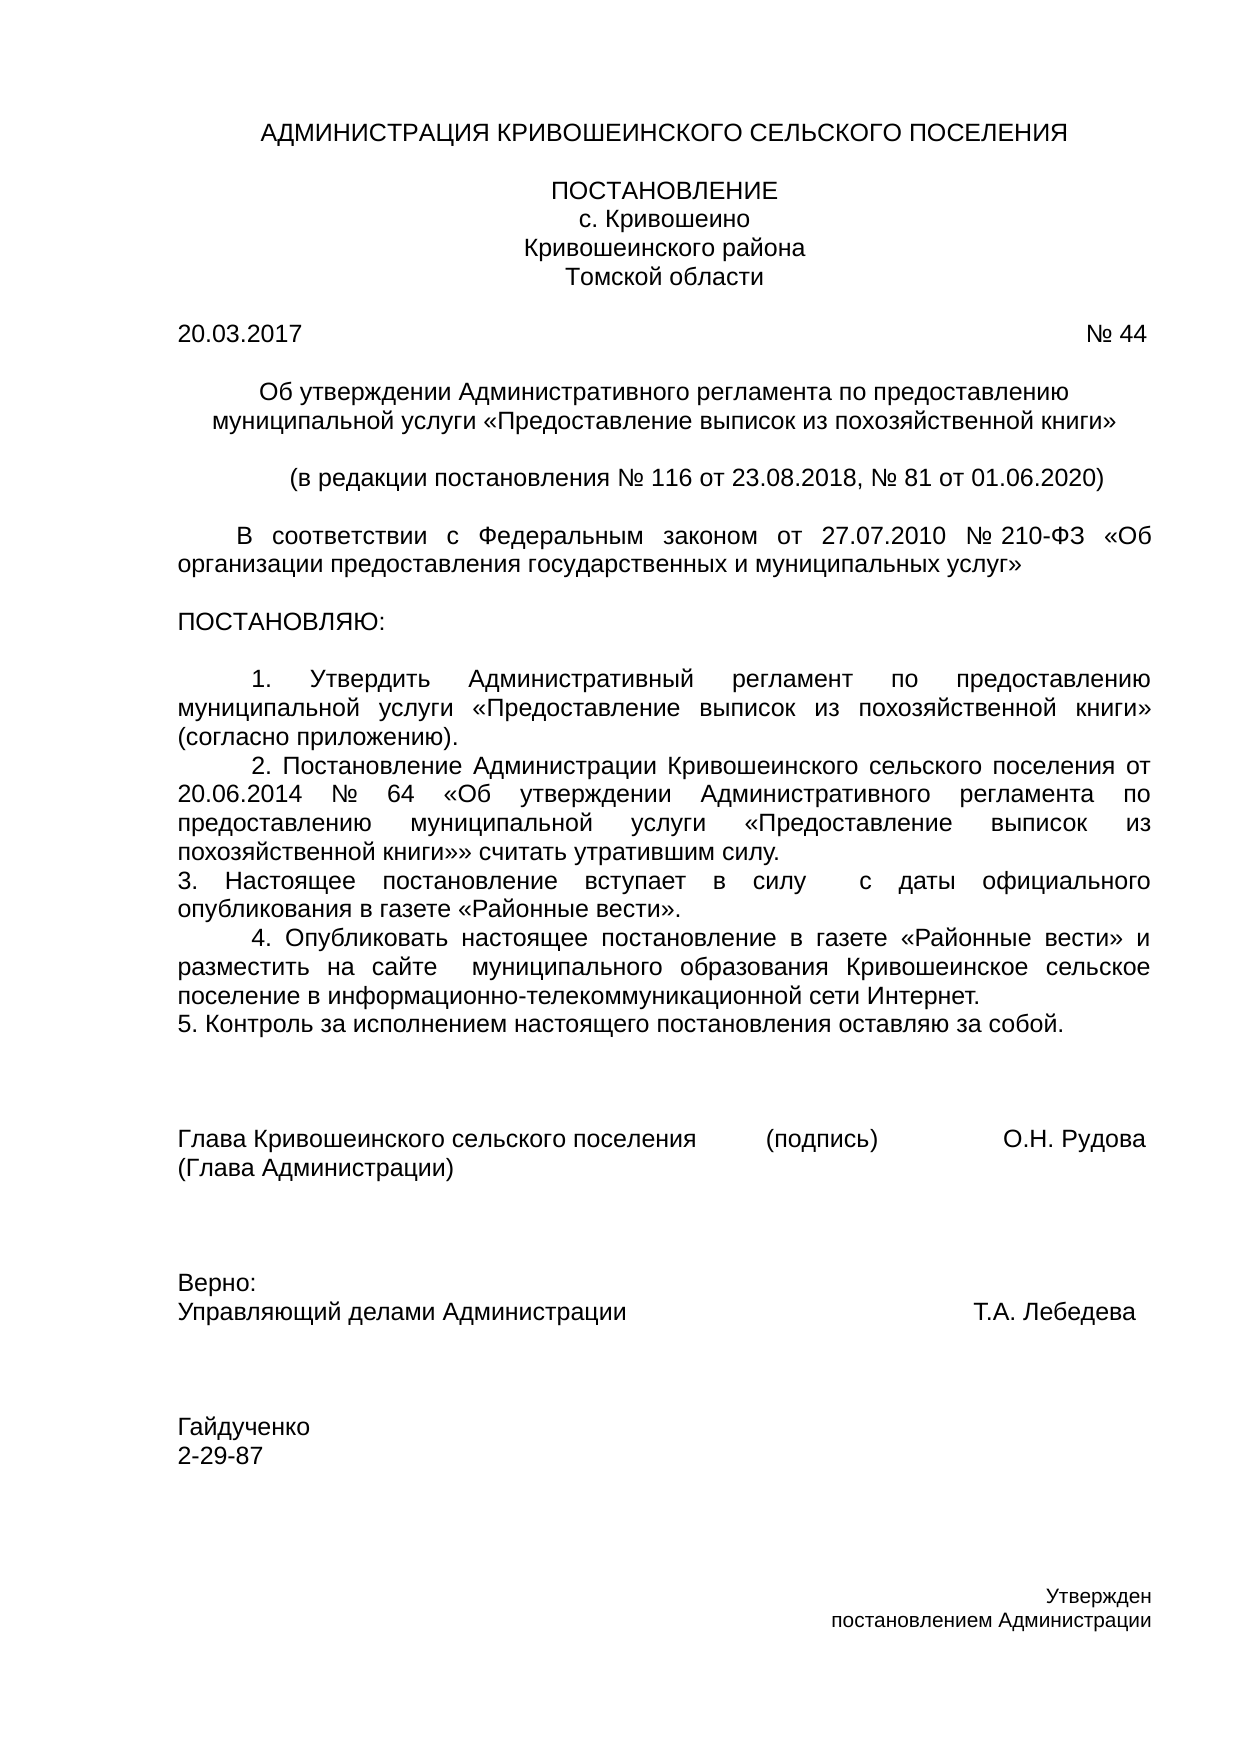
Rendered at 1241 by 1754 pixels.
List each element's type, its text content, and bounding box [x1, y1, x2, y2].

text 3. Настоящее постановление вступает в силу с даты официального опубликования в газете «Районные вести». [177, 866, 1152, 923]
text Глава Кривошеинского сельского поселения (подпись) О.Н. Рудова [177, 1124, 1152, 1153]
text Управляющий делами Администрации Т.А. Лебедева [177, 1297, 1152, 1326]
text постановлением Администрации [177, 1608, 1152, 1632]
text (в редакции постановления № 116 от 23.08.2018, № 81 от 01.06.2020) [177, 463, 1152, 492]
subtitle АДМИНИСТРАЦИЯ КРИВОШЕИНСКОГО СЕЛЬСКОГО ПОСЕЛЕНИЯ [177, 118, 1152, 147]
text 5. Контроль за исполнением настоящего постановления оставляю за собой. [177, 1009, 1152, 1038]
text ПОСТАНОВЛЕНИЕ [177, 176, 1152, 204]
text 2. Постановление Администрации Кривошеинского сельского поселения от 20.06.2014 № 64 «Об утверждении Административного регламента по предоставлению муниципальной услуги «Предоставление выписок из похозяйственной книги»» считать утратившим силу. [177, 751, 1152, 866]
text Кривошеинского района [177, 233, 1152, 262]
text 4. Опубликовать настоящее постановление в газете «Районные вести» и разместить на сайте муниципального образования Кривошеинское сельское поселение в информационно-телекоммуникационной сети Интернет. [177, 923, 1152, 1009]
text Об утверждении Административного регламента по предоставлению муниципальной услуги «Предоставление выписок из похозяйственной книги» [177, 377, 1152, 434]
text 1. Утвердить Административный регламент по предоставлению муниципальной услуги «Предоставление выписок из похозяйственной книги» (согласно приложению). [177, 664, 1152, 751]
text (Глава Администрации) [177, 1153, 1152, 1182]
text ПОСТАНОВЛЯЮ: [177, 607, 1152, 636]
text Утвержден [177, 1584, 1152, 1608]
text В соответствии с Федеральным законом от 27.07.2010 № 210-ФЗ «Об организации предоставления государственных и муниципальных услуг» [177, 521, 1152, 578]
text 2-29-87 [177, 1441, 1152, 1469]
text Томской области [177, 262, 1152, 291]
text с. Кривошеино [177, 204, 1152, 233]
text 20.03.2017 № 44 [177, 319, 1152, 348]
text Верно: [177, 1268, 1152, 1297]
text Гайдученко [177, 1412, 1152, 1441]
